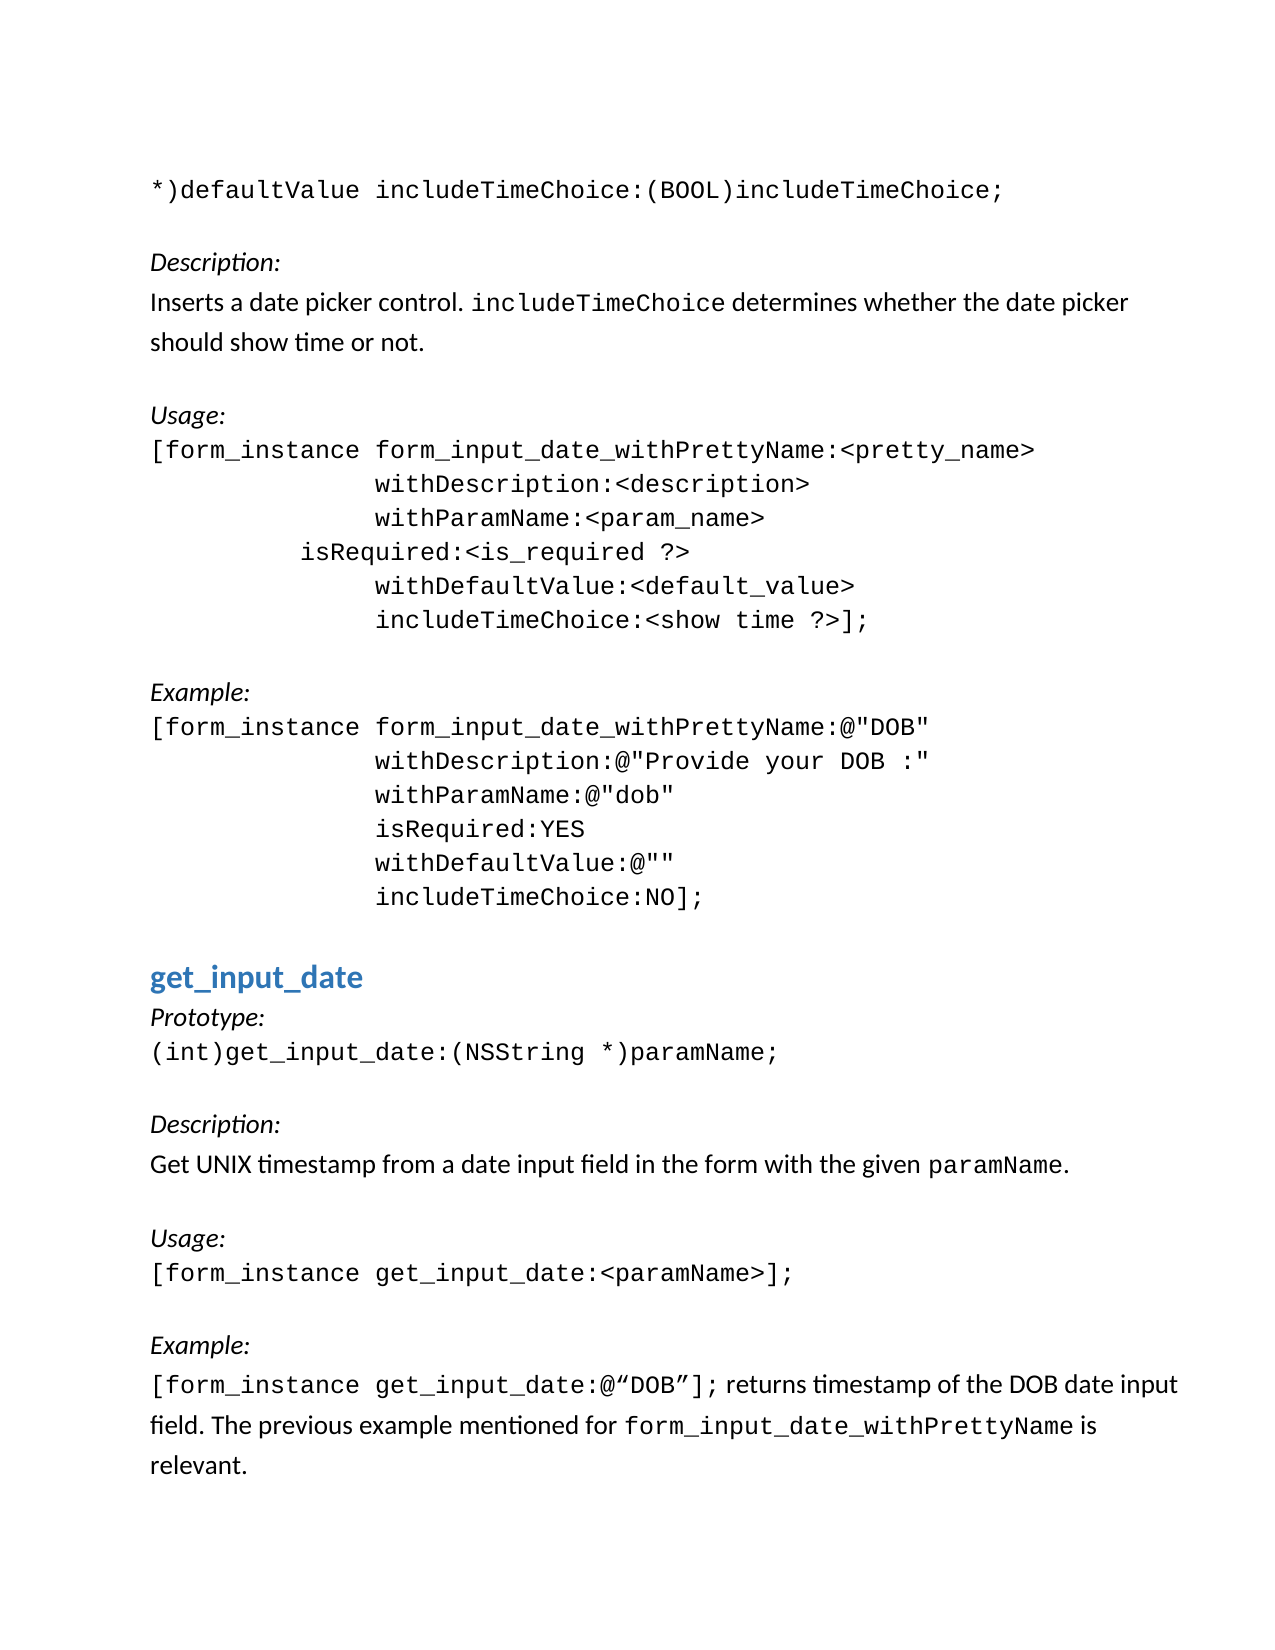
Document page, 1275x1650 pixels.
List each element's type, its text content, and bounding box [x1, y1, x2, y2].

text Description: [150, 246, 1189, 278]
text includeTimeChoice:NO]; [150, 885, 1189, 913]
text withParamName:@"dob" [150, 783, 1189, 811]
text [150, 178, 1189, 206]
text Get UNIX timestamp from a date input field in the form with the given paramName. [150, 1147, 1189, 1181]
text Description: [150, 1107, 1189, 1141]
text withDefaultValue:<default_value> [150, 574, 1189, 602]
text withParamName:<param_name> [150, 506, 1189, 534]
text [form_instance get_input_date:@“DOB”]; returns timestamp of the DOB date input field. The previous example mentioned for form_input_date_withPrettyName is relevant. [150, 1368, 1189, 1481]
text withDefaultValue:@"" [150, 851, 1189, 879]
text withDescription:<description> [150, 472, 1189, 500]
text (int)get_input_date:(NSString *)paramName; [150, 1040, 1189, 1068]
text Inserts a date picker control. includeTimeChoice determines whether the date picker should show time or not. [150, 285, 1189, 358]
text Usage: [150, 1221, 1189, 1254]
text includeTimeChoice:<show time ?>]; [150, 608, 1189, 636]
text isRequired:<is_required ?> [150, 540, 1189, 568]
text [form_instance get_input_date:<paramName>]; [150, 1261, 1189, 1289]
text Prototype: [150, 1000, 1189, 1033]
text [form_instance form_input_date_withPrettyName:<pretty_name> [150, 438, 1189, 466]
text withDescription:@"Provide your DOB :" [150, 749, 1189, 777]
subtitle get_input_date [150, 956, 1125, 997]
text isRequired:YES [150, 817, 1189, 845]
text Example: [150, 1328, 1189, 1361]
text [form_instance form_input_date_withPrettyName:@"DOB" [150, 715, 1189, 743]
text Usage: [150, 398, 1189, 432]
text Example: [150, 675, 1189, 708]
